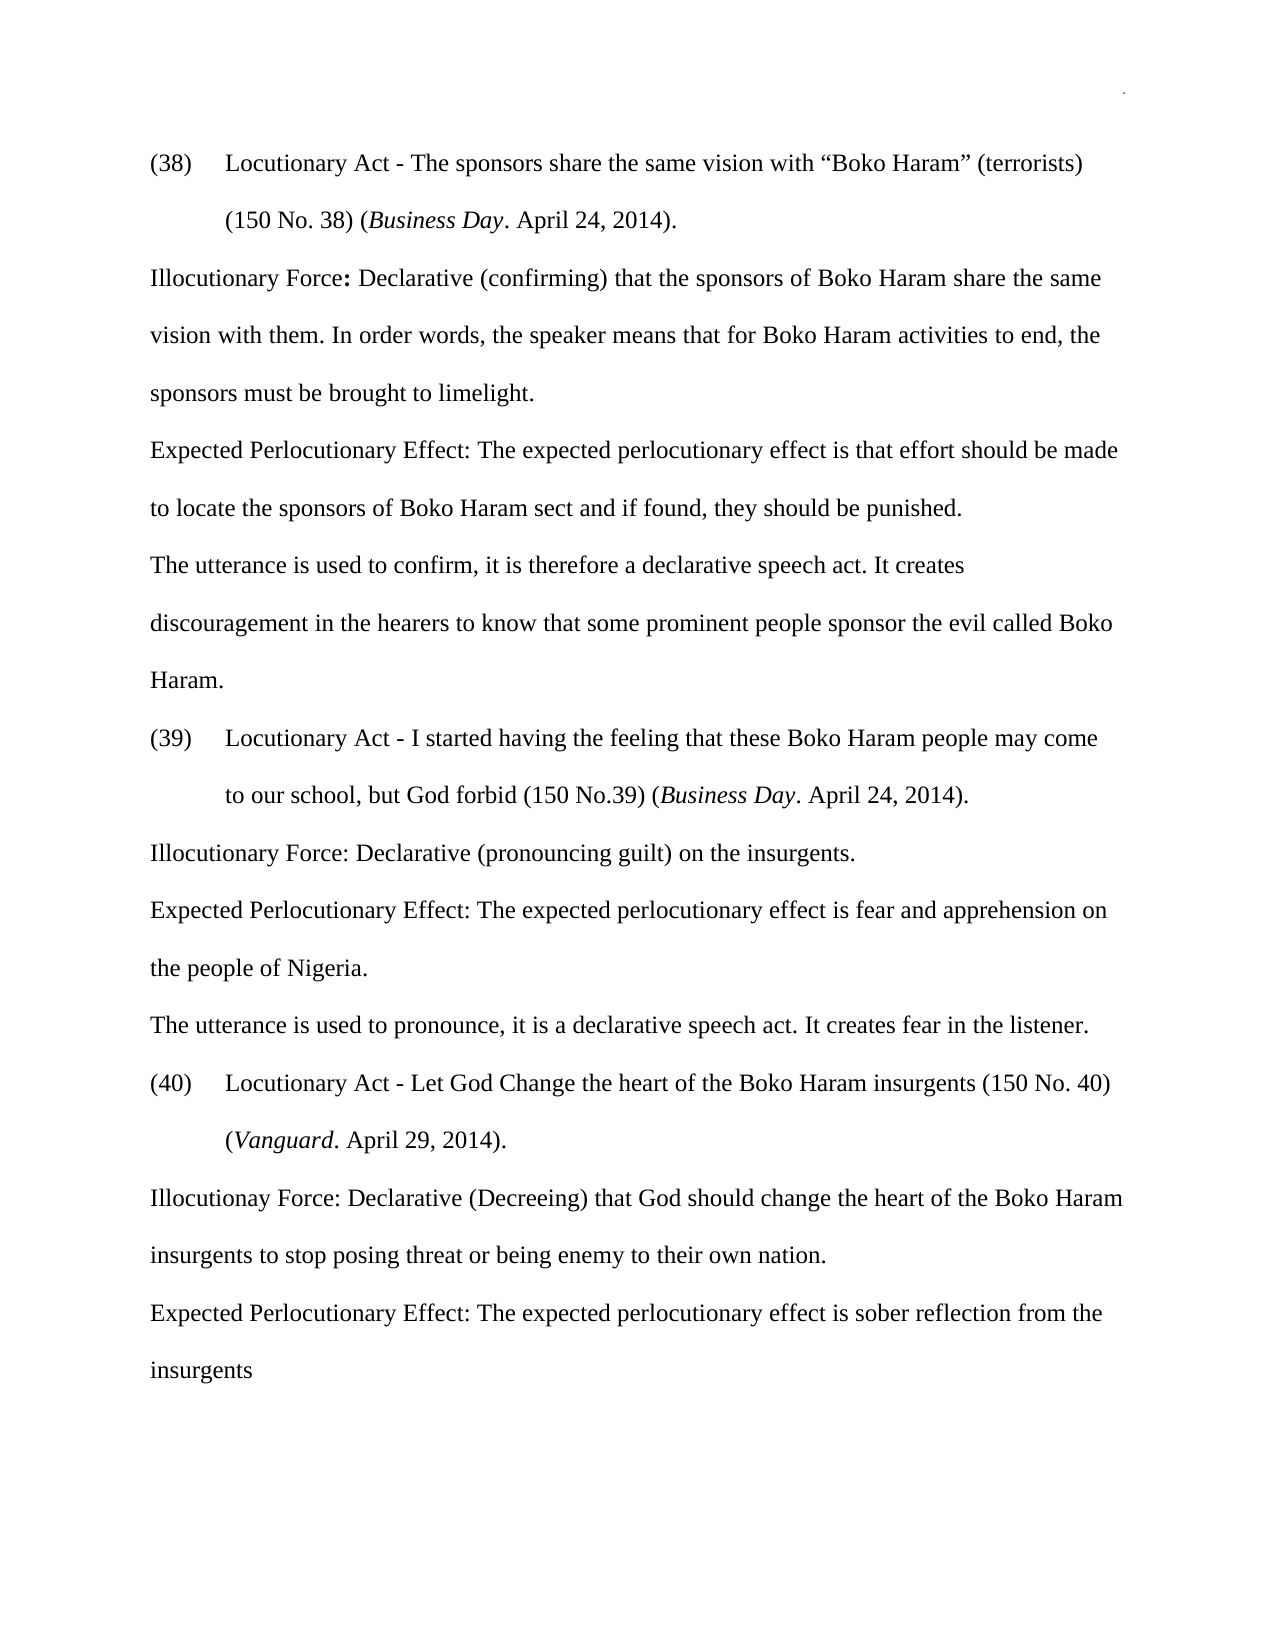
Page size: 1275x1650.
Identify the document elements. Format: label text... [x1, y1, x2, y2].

list Locutionary Act - The sponsors share the same vision with “Boko Haram” (terrorists) (150 No. 38) (Business Day. April 24, 2014). [150, 148, 1083, 234]
text Expected Perlocutionary Effect: The expected perlocutionary effect is sober reflection from the insurgents [150, 1298, 1105, 1384]
text Illocutionary Force: Declarative (confirming) that the sponsors of Boko Haram share the same vision with them. In order words, the speaker means that for Boko Haram activities to end, the sponsors must be brought to limelight. [150, 263, 1102, 407]
list Locutionary Act - Let God Change the heart of the Boko Haram insurgents (150 No. 40) (Vanguard. April 29, 2014). [150, 1068, 1111, 1154]
text Expected Perlocutionary Effect: The expected perlocutionary effect is fear and apprehension on the people of Nigeria. [150, 896, 1121, 982]
text The utterance is used to confirm, it is therefore a declarative speech act. It creates discouragement in the hearers to know that some prominent people sponsor the evil called Boko Haram. [150, 550, 1113, 694]
text Expected Perlocutionary Effect: The expected perlocutionary effect is that effort should be made to locate the sponsors of Boko Haram sect and if found, they should be punished. [150, 435, 1118, 522]
text The utterance is used to pronounce, it is a declarative speech act. It creates fear in the listener. [150, 1011, 1194, 1039]
text Illocutionary Force: Declarative (pronouncing guilt) on the insurgents. [150, 838, 1194, 867]
text Illocutionay Force: Declarative (Decreeing) that God should change the heart of the Boko Haram insurgents to stop posing threat or being enemy to their own nation. [150, 1183, 1123, 1269]
list Locutionary Act - I started having the feeling that these Boko Haram people may come to our school, but God forbid (150 No.39) (Business Day. April 24, 2014). [150, 723, 1123, 809]
